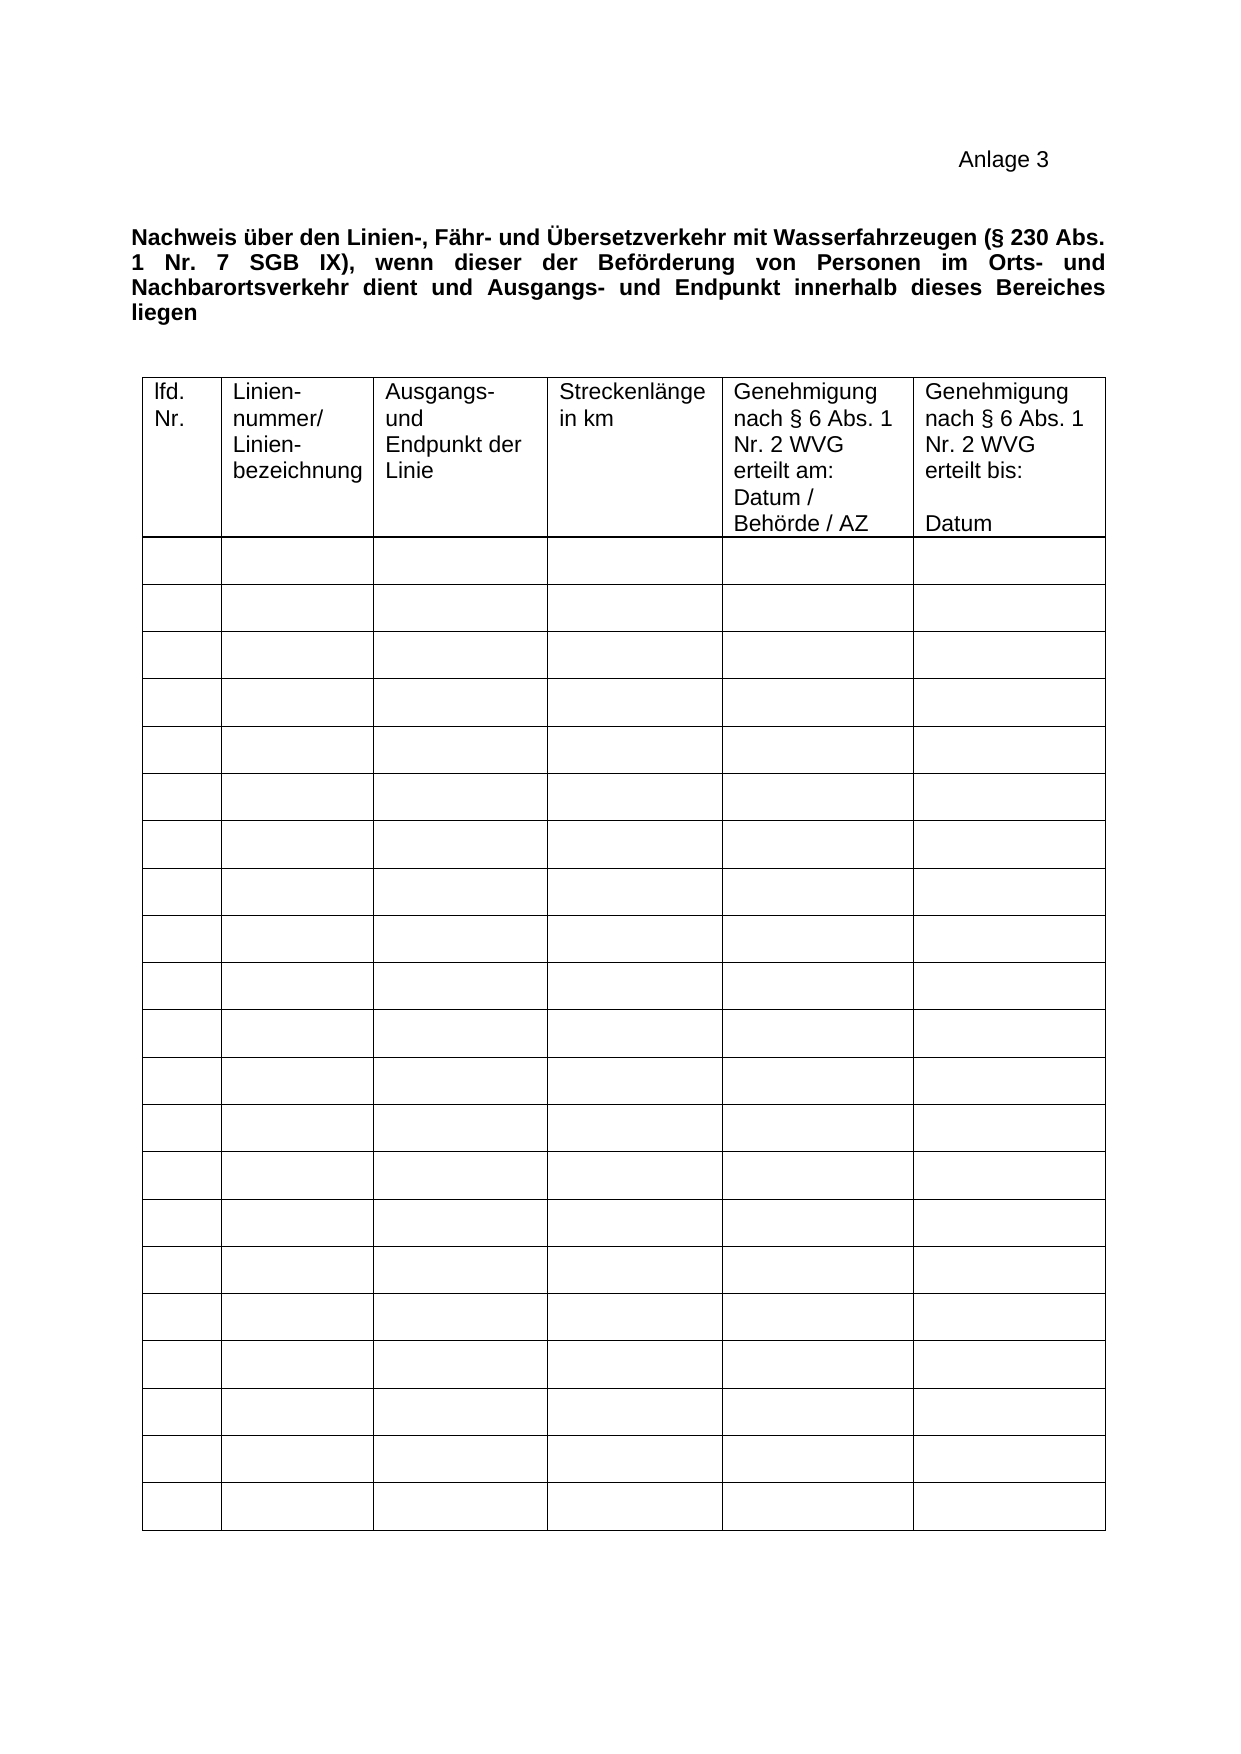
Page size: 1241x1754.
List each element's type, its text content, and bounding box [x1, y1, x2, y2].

table_cell [143, 1105, 221, 1151]
table_cell [914, 1483, 1105, 1529]
table_cell [548, 774, 722, 820]
table_cell [374, 1341, 547, 1388]
table_cell [723, 1389, 913, 1435]
table_cell [548, 963, 722, 1009]
table_header lfd. Nr. [143, 378, 221, 536]
table_header Genehmigung nach § 6 Abs. 1 Nr. 2 WVG erteilt bis: Datum [914, 378, 1105, 536]
table_cell [723, 585, 913, 631]
table_cell [548, 1010, 722, 1057]
table_cell [374, 963, 547, 1009]
table_cell [723, 1010, 913, 1057]
table_cell [143, 869, 221, 915]
table_cell [143, 963, 221, 1009]
table_cell [222, 916, 373, 962]
table_cell [143, 1058, 221, 1104]
text Anlage 3 [131, 148, 1106, 173]
table_cell [143, 1247, 221, 1293]
table_cell [222, 679, 373, 726]
table_cell [548, 632, 722, 678]
table_cell [374, 585, 547, 631]
table_cell [723, 821, 913, 867]
table_cell [548, 916, 722, 962]
table_cell [723, 1483, 913, 1529]
table_cell [222, 1247, 373, 1293]
table_cell [548, 1341, 722, 1388]
table_cell [914, 1200, 1105, 1246]
table_cell [143, 727, 221, 773]
table_cell [143, 916, 221, 962]
table_cell [374, 1389, 547, 1435]
table_cell [222, 1200, 373, 1246]
table_cell [914, 916, 1105, 962]
table_cell [374, 1247, 547, 1293]
text Nachweis über den Linien-, Fähr- und Übersetzverkehr mit Wasserfahrzeugen (§ 230 Abs. 1 Nr. 7 SGB IX), wenn dieser der Beförderung von Personen im Orts- und Nachbarortsverkehr dient und Ausgangs- und Endpunkt innerhalb dieses Bereiches liegen [131, 225, 1106, 325]
table_cell [222, 1341, 373, 1388]
table_header Genehmigung nach § 6 Abs. 1 Nr. 2 WVG erteilt am: Datum / Behörde / AZ [723, 378, 913, 536]
table_cell [222, 869, 373, 915]
table_header Ausgangs- und Endpunkt der Linie [374, 378, 547, 536]
table_cell [914, 1152, 1105, 1198]
table_cell [723, 1247, 913, 1293]
table_cell [548, 1200, 722, 1246]
table_cell [723, 632, 913, 678]
table_cell [374, 774, 547, 820]
table_cell [914, 1294, 1105, 1340]
table_cell [374, 821, 547, 867]
table_cell [222, 1058, 373, 1104]
table_cell [914, 632, 1105, 678]
table_cell [914, 1247, 1105, 1293]
table_cell [914, 1341, 1105, 1388]
table_cell [548, 538, 722, 584]
table_cell [548, 1058, 722, 1104]
table_cell [914, 1389, 1105, 1435]
table_cell [723, 1200, 913, 1246]
table_cell [914, 1058, 1105, 1104]
table_cell [548, 1247, 722, 1293]
table_cell [548, 585, 722, 631]
table_cell [723, 1294, 913, 1340]
table_cell [723, 1341, 913, 1388]
table_cell [222, 585, 373, 631]
table_cell [374, 632, 547, 678]
table_cell [548, 727, 722, 773]
table_cell [222, 1436, 373, 1482]
table_cell [914, 1010, 1105, 1057]
table_cell [222, 774, 373, 820]
table_cell [723, 963, 913, 1009]
table_cell [143, 1341, 221, 1388]
table_cell [222, 538, 373, 584]
table_cell [914, 585, 1105, 631]
table_cell [548, 1483, 722, 1529]
table_cell [222, 1483, 373, 1529]
table_cell [222, 1152, 373, 1198]
table_cell [548, 1389, 722, 1435]
table_cell [374, 1436, 547, 1482]
table_cell [222, 632, 373, 678]
table_cell [723, 1058, 913, 1104]
table_cell [548, 869, 722, 915]
table_cell [222, 1389, 373, 1435]
table_cell [143, 774, 221, 820]
table_cell [374, 1058, 547, 1104]
table_cell [723, 1152, 913, 1198]
table_cell [548, 679, 722, 726]
table_cell [374, 1152, 547, 1198]
table_cell [723, 916, 913, 962]
table_cell [723, 538, 913, 584]
table_cell [723, 1105, 913, 1151]
table_cell [222, 727, 373, 773]
table_cell [143, 679, 221, 726]
table_cell [914, 821, 1105, 867]
table_cell [143, 1389, 221, 1435]
table_cell [914, 963, 1105, 1009]
table_cell [723, 727, 913, 773]
table_cell [222, 1294, 373, 1340]
table_cell [914, 869, 1105, 915]
table_cell [222, 963, 373, 1009]
table_cell [548, 1294, 722, 1340]
table_cell [374, 679, 547, 726]
table_cell [143, 1152, 221, 1198]
table_cell [914, 679, 1105, 726]
table_cell [723, 679, 913, 726]
table_cell [548, 821, 722, 867]
table_cell [143, 1483, 221, 1529]
table_cell [222, 821, 373, 867]
table_cell [143, 1010, 221, 1057]
table_cell [143, 632, 221, 678]
table_cell [143, 1294, 221, 1340]
table_cell [374, 869, 547, 915]
table_cell [143, 821, 221, 867]
table_header Streckenlänge in km [548, 378, 722, 536]
table_cell [723, 774, 913, 820]
table_cell [143, 538, 221, 584]
table_cell [723, 869, 913, 915]
table_cell [914, 538, 1105, 584]
table_cell [374, 538, 547, 584]
table_cell [374, 1483, 547, 1529]
table_cell [914, 727, 1105, 773]
table_cell [548, 1436, 722, 1482]
table_cell [374, 1200, 547, 1246]
table_cell [374, 1010, 547, 1057]
table_cell [374, 1294, 547, 1340]
table_cell [723, 1436, 913, 1482]
table_cell [914, 1436, 1105, 1482]
table_cell [143, 1436, 221, 1482]
table_cell [548, 1105, 722, 1151]
table_cell [143, 585, 221, 631]
table_cell [374, 727, 547, 773]
table_cell [374, 916, 547, 962]
table_cell [374, 1105, 547, 1151]
table_cell [222, 1010, 373, 1057]
table_header Linien-nummer/ Linien- bezeichnung [222, 378, 373, 536]
table_cell [914, 1105, 1105, 1151]
table_cell [914, 774, 1105, 820]
table_cell [222, 1105, 373, 1151]
table_cell [548, 1152, 722, 1198]
table_cell [143, 1200, 221, 1246]
